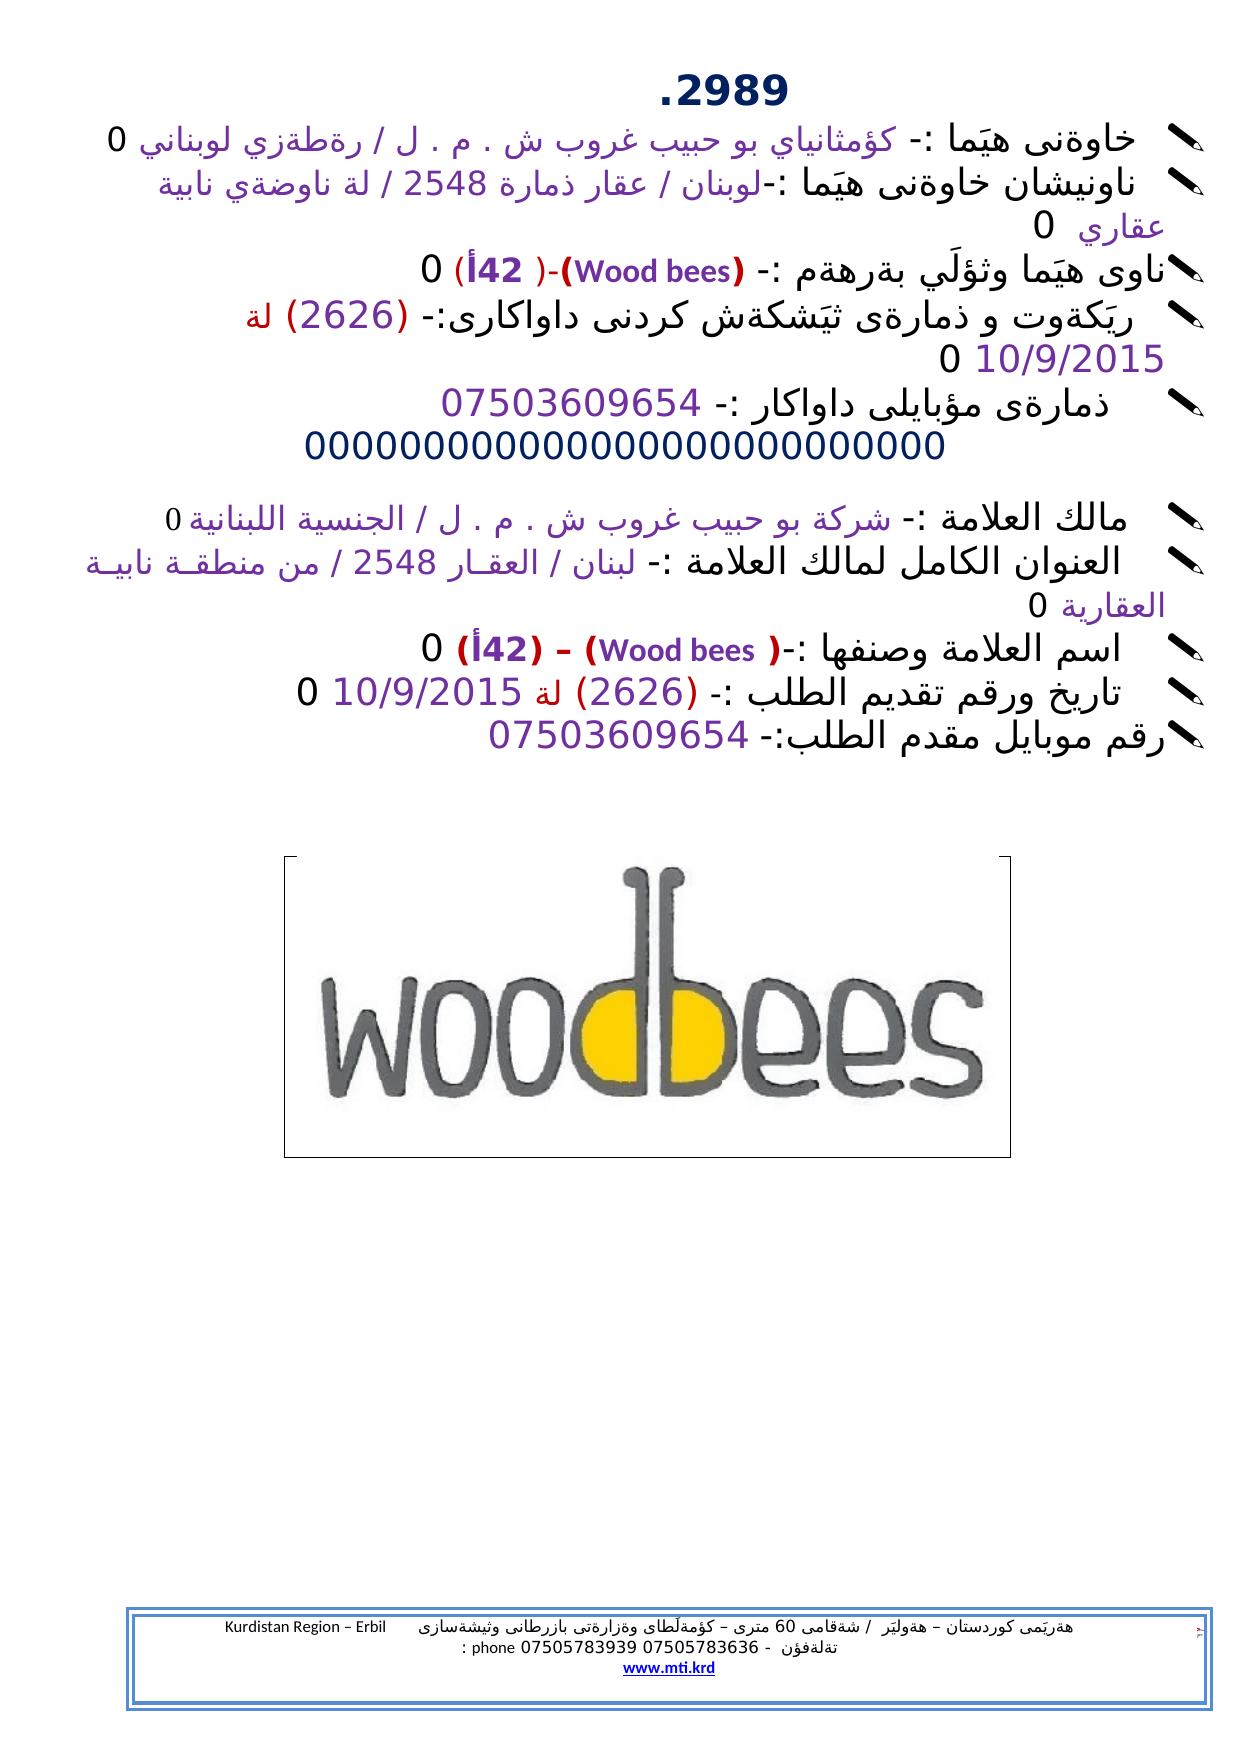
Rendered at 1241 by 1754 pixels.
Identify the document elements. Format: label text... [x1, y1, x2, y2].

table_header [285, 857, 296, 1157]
list خاوةنى هيَما :- كؤمثانياي بو حبيب غروب ش . م . ل / رةطةزي لوبناني 0 [84, 117, 1166, 160]
list ريَكةوت و ذمارةى ثيَشكةش كردنى داواكارى:- (2626) لة 10/9/2015 0 [84, 294, 1166, 381]
text 000000000000000000000000000 [84, 425, 1166, 468]
list ناوى هيَما وثؤلَي بةرهةم :- (Wood bees)-( 42أ) 0 [84, 247, 1166, 291]
list مالك العلامة :- شركة بو حبيب غروب ش . م . ل / الجنسية اللبنانية 0 [84, 496, 1166, 539]
list رقم موبايل مقدم الطلب:- 07503609654 [84, 714, 1166, 758]
picture [1197, 1619, 1204, 1641]
list ذمارةى مؤبايلى داواكار :- 07503609654 [84, 381, 1166, 425]
picture [296, 856, 999, 1157]
list اسم العلامة وصنفها :-( Wood bees) – (42أ) 0 [84, 627, 1166, 670]
list ناونيشان خاوةنى هيَما :-لوبنان / عقار ذمارة 2548 / لة ناوضةي نابية عقاري 0 [84, 160, 1166, 247]
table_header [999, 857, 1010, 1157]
list العنوان الكامل لمالك العلامة :- لبنان / العقار 2548 / من منطقة نابية العقارية 0 [84, 539, 1166, 627]
list تاريخ ورقم تقديم الطلب :- (2626) لة 10/9/2015 0 [84, 670, 1166, 714]
